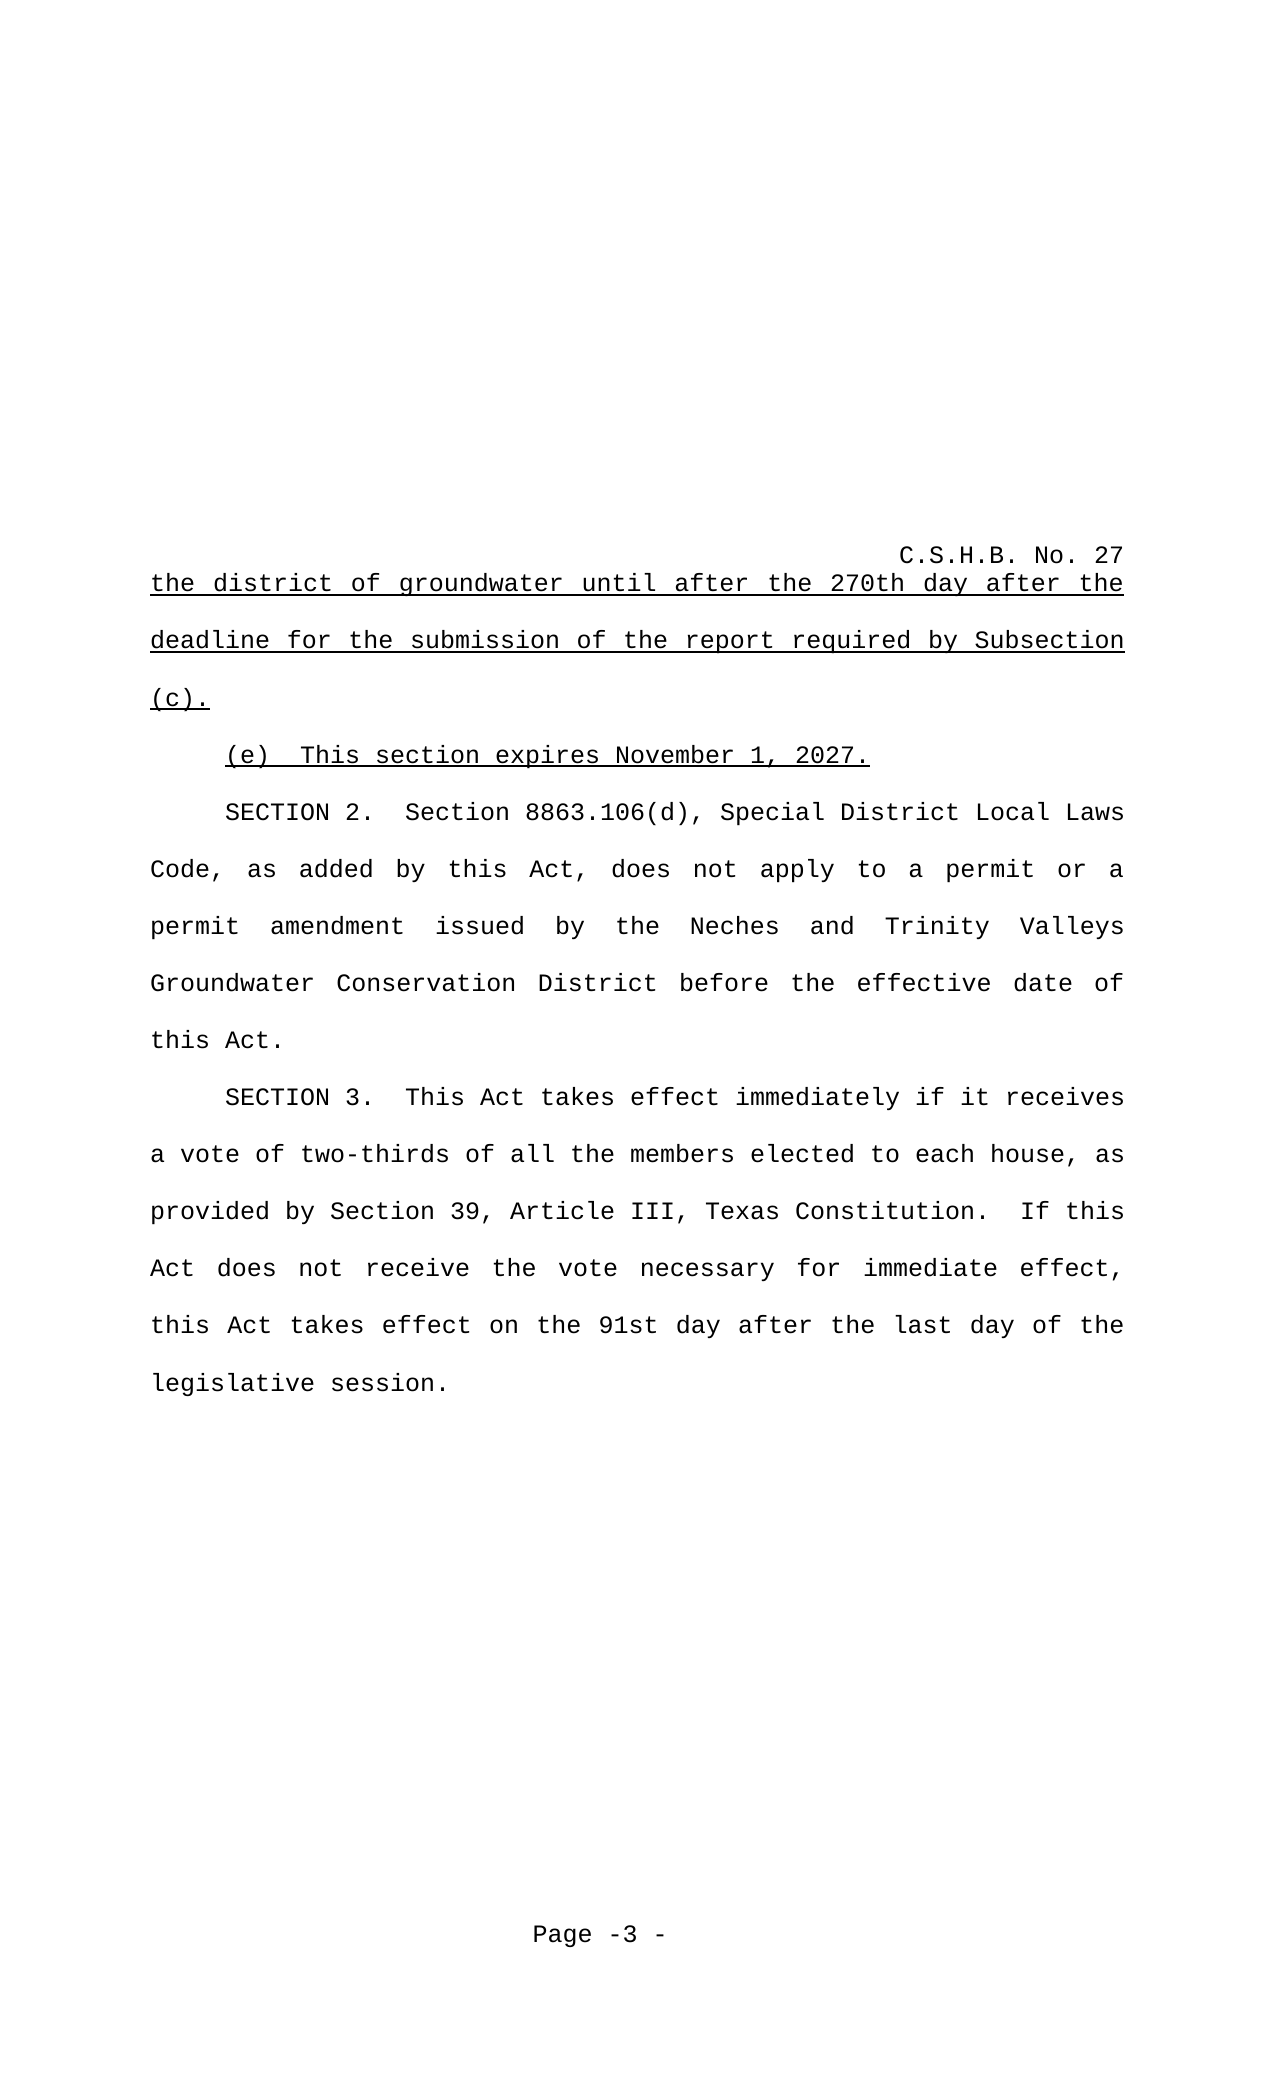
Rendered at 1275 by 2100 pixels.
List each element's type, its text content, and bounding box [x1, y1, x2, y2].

text SECTION 2. Section 8863.106(d), Special District Local Laws Code, as added by this Act, does not apply to a permit or a permit amendment issued by the Neches and Trinity Valleys Groundwater Conservation District before the effective date of this Act. [150, 799, 1125, 1056]
text (e) This section expires November 1, 2027. [150, 742, 1125, 771]
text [150, 571, 1125, 651]
text SECTION 3. This Act takes effect immediately if it receives a vote of two-thirds of all the members elected to each house, as provided by Section 39, Article III, Texas Constitution. If this Act does not receive the vote necessary for immediate effect, this Act takes effect on the 91st day after the last day of the legislative session. [150, 1084, 1125, 1398]
